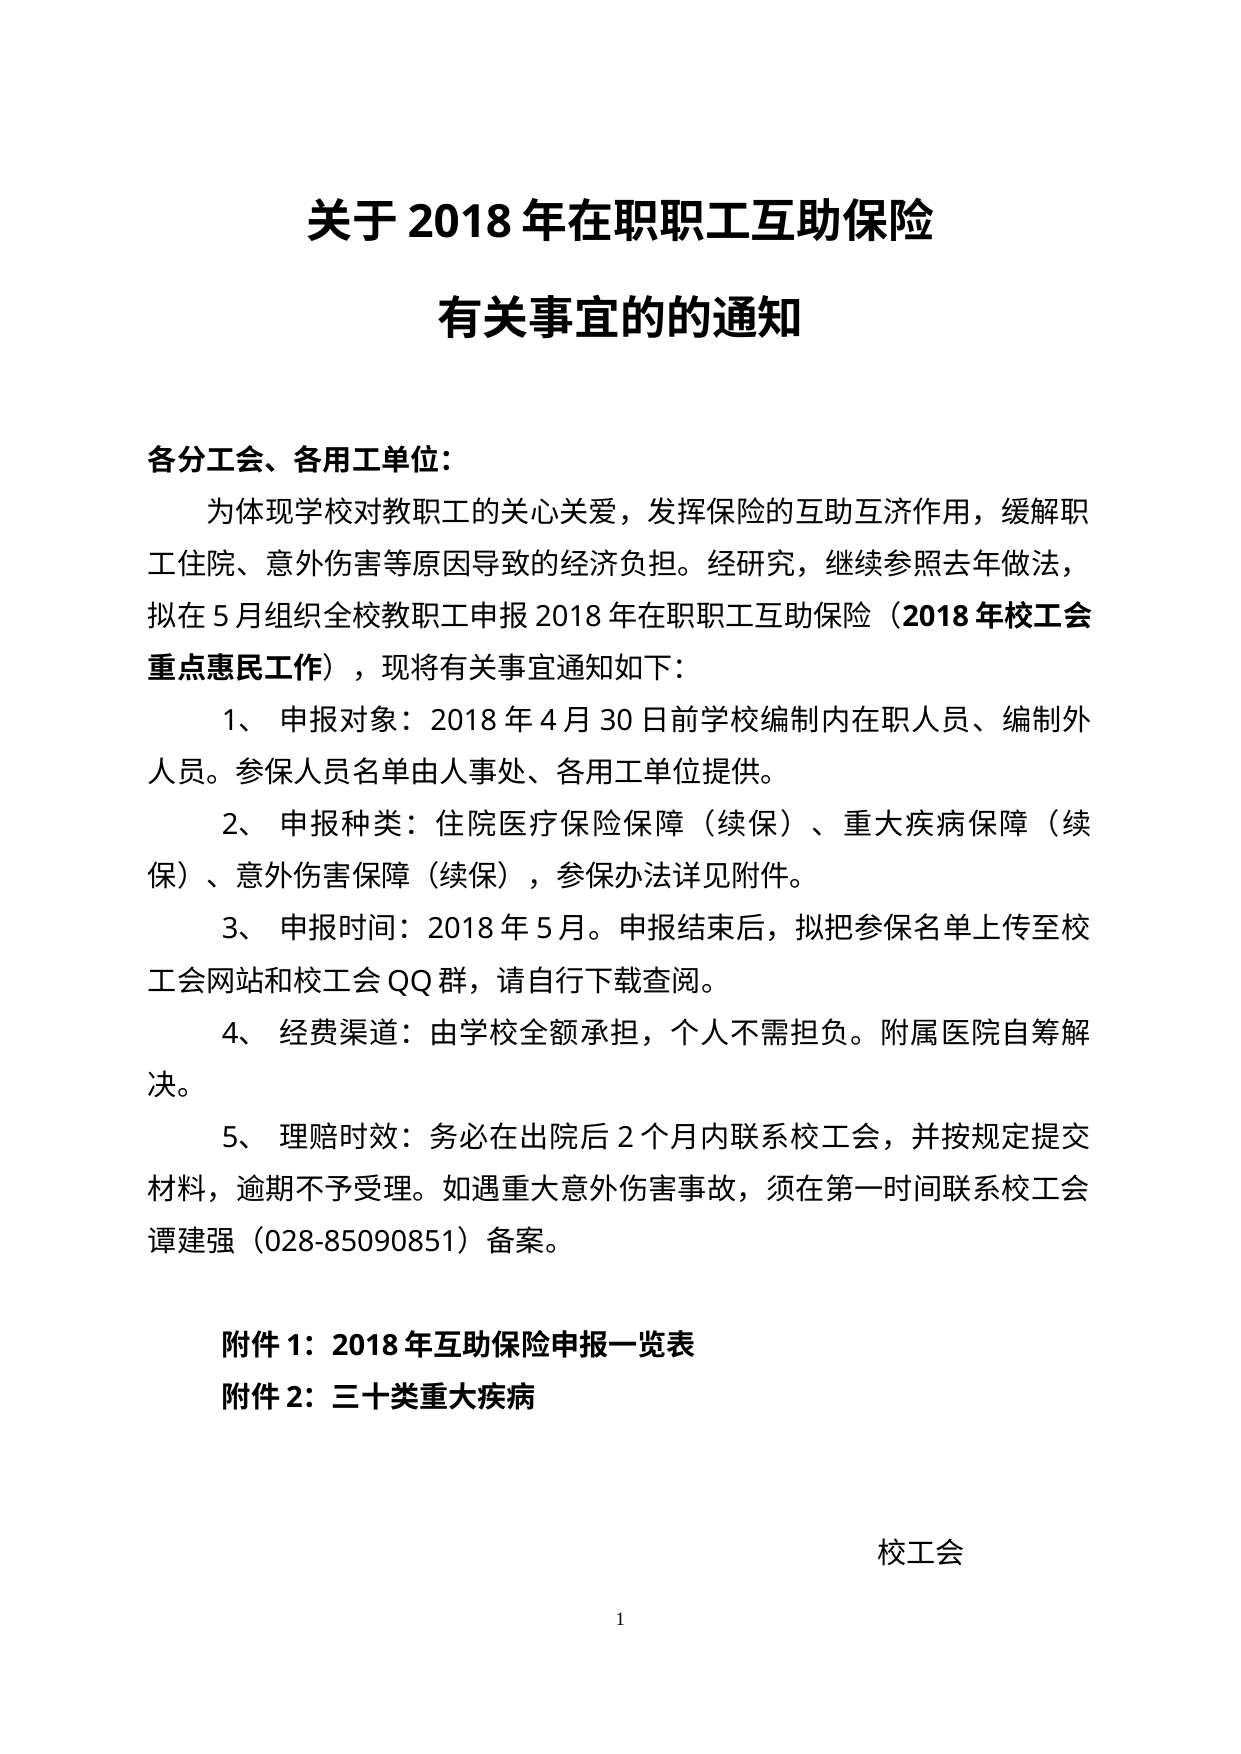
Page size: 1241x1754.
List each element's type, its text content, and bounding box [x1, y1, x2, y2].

list 申报种类：住院医疗保险保障（续保）、重大疾病保障（续保）、意外伤害保障（续保），参保办法详见附件。 [148, 793, 1092, 897]
text 有关事宜的的通知 [148, 266, 1092, 363]
text 关于2018年在职职工互助保险 [148, 168, 1092, 266]
list 附件2：三十类重大疾病 [222, 1366, 1092, 1418]
list 申报时间：2018年5月。申报结束后，拟把参保名单上传至校工会网站和校工会QQ群，请自行下载查阅。 [148, 897, 1092, 1001]
list 理赔时效：务必在出院后2个月内联系校工会，并按规定提交材料，逾期不予受理。如遇重大意外伤害事故，须在第一时间联系校工会谭建强（028-85090851）备案。 [148, 1106, 1092, 1262]
text 为体现学校对教职工的关心关爱，发挥保险的互助互济作用，缓解职工住院、意外伤害等原因导致的经济负担。经研究，继续参照去年做法，拟在5月组织全校教职工申报2018年在职职工互助保险（2018年校工会重点惠民工作），现将有关事宜通知如下： [148, 481, 1092, 689]
list 附件1：2018年互助保险申报一览表 [222, 1314, 1092, 1366]
text 各分工会、各用工单位： [148, 428, 1092, 481]
list 申报对象：2018年4月30日前学校编制内在职人员、编制外人员。参保人员名单由人事处、各用工单位提供。 [148, 689, 1092, 793]
text 校工会 [148, 1522, 1092, 1574]
list 经费渠道：由学校全额承担，个人不需担负。附属医院自筹解决。 [148, 1001, 1092, 1106]
